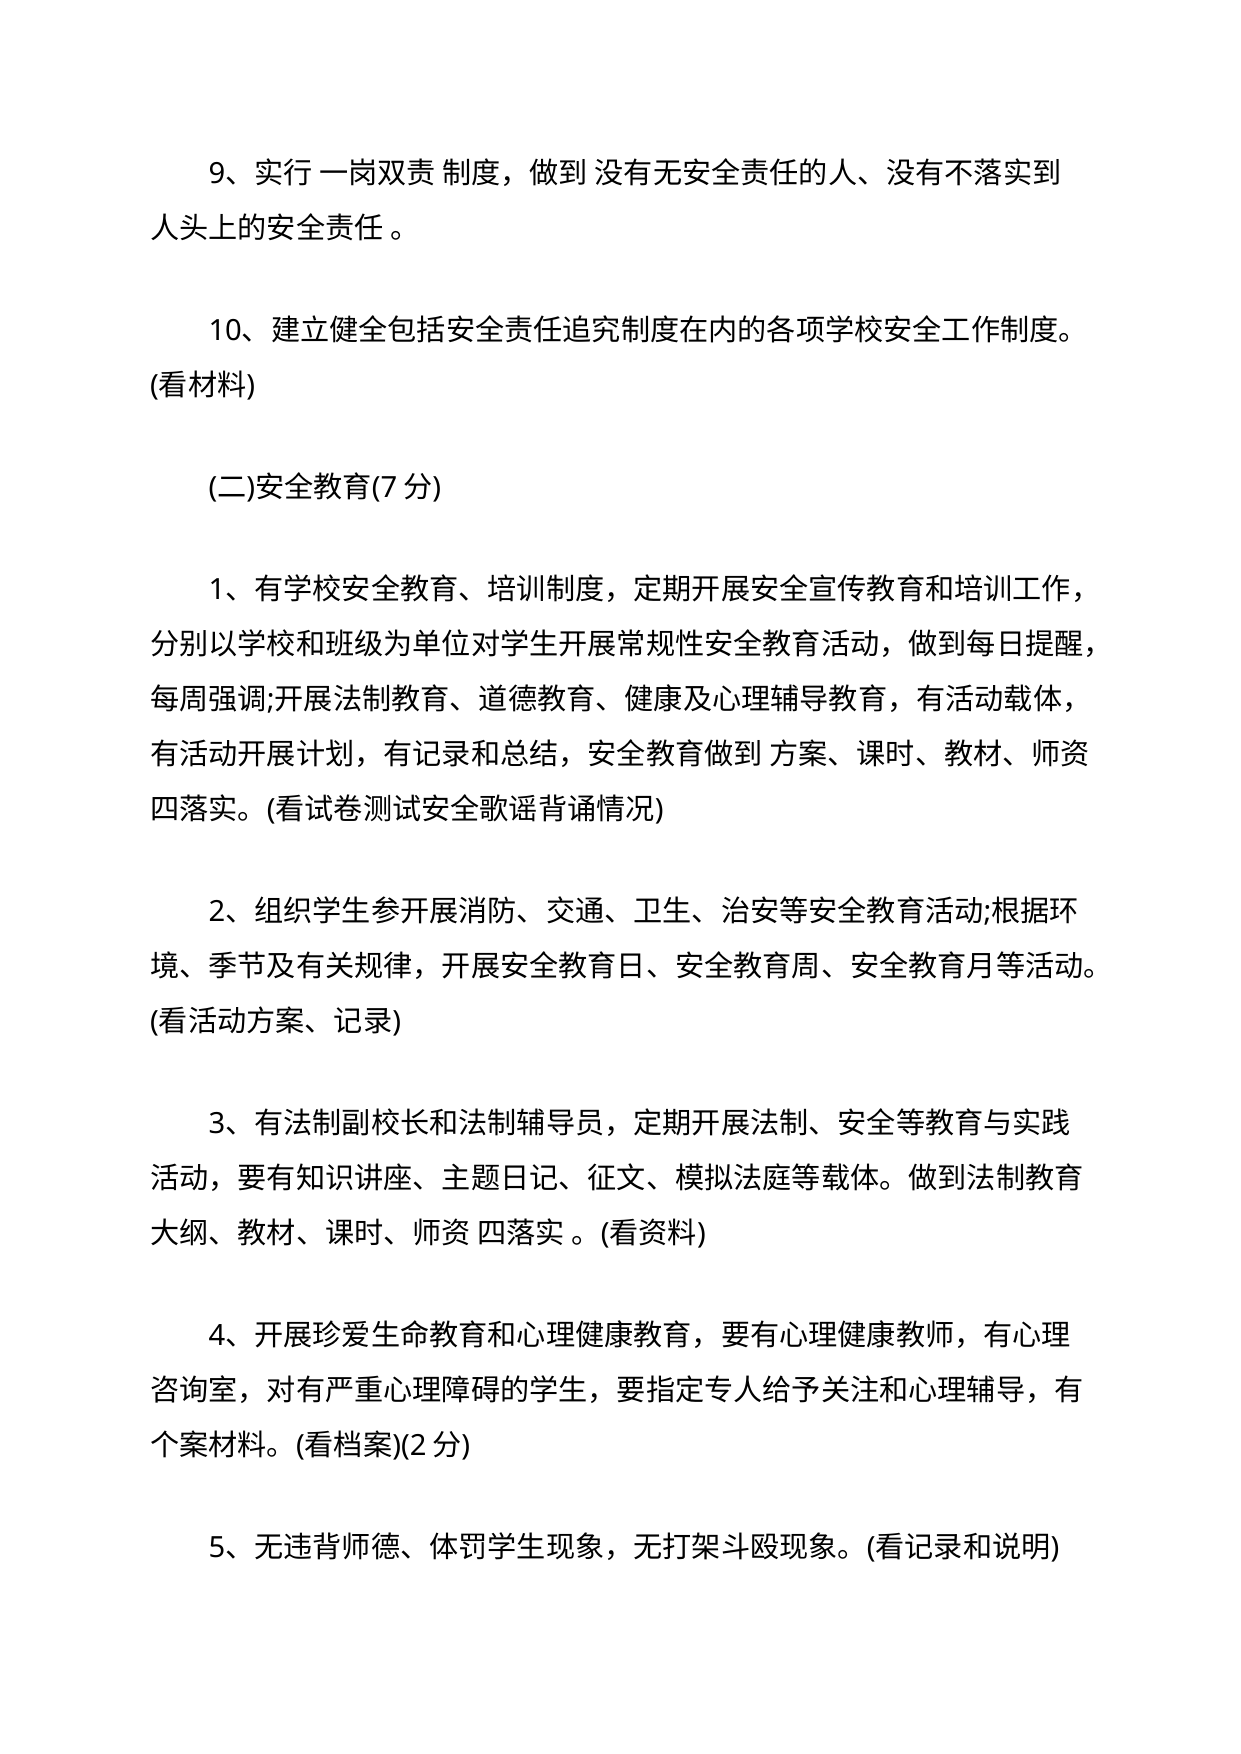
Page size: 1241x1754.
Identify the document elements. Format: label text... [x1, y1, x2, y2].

text 1、有学校安全教育、培训制度，定期开展安全宣传教育和培训工作，分别以学校和班级为单位对学生开展常规性安全教育活动，做到每日提醒，每周强调;开展法制教育、道德教育、健康及心理辅导教育，有活动载体，有活动开展计划，有记录和总结，安全教育做到 方案、课时、教材、师资 四落实。(看试卷测试安全歌谣背诵情况) [150, 566, 1090, 828]
text (二)安全教育(7分) [150, 464, 1090, 506]
text 2、组织学生参开展消防、交通、卫生、治安等安全教育活动;根据环境、季节及有关规律，开展安全教育日、安全教育周、安全教育月等活动。(看活动方案、记录) [150, 887, 1090, 1040]
text 10、建立健全包括安全责任追究制度在内的各项学校安全工作制度。(看材料) [150, 307, 1090, 404]
text 3、有法制副校长和法制辅导员，定期开展法制、安全等教育与实践活动，要有知识讲座、主题日记、征文、模拟法庭等载体。做到法制教育大纲、教材、课时、师资 四落实 。(看资料) [150, 1099, 1090, 1252]
text 5、无违背师德、体罚学生现象，无打架斗殴现象。(看记录和说明) [150, 1523, 1090, 1566]
text 4、开展珍爱生命教育和心理健康教育，要有心理健康教师，有心理咨询室，对有严重心理障碍的学生，要指定专人给予关注和心理辅导，有个案材料。(看档案)(2分) [150, 1311, 1090, 1463]
text 9、实行 一岗双责 制度，做到 没有无安全责任的人、没有不落实到人头上的安全责任 。 [150, 150, 1090, 247]
